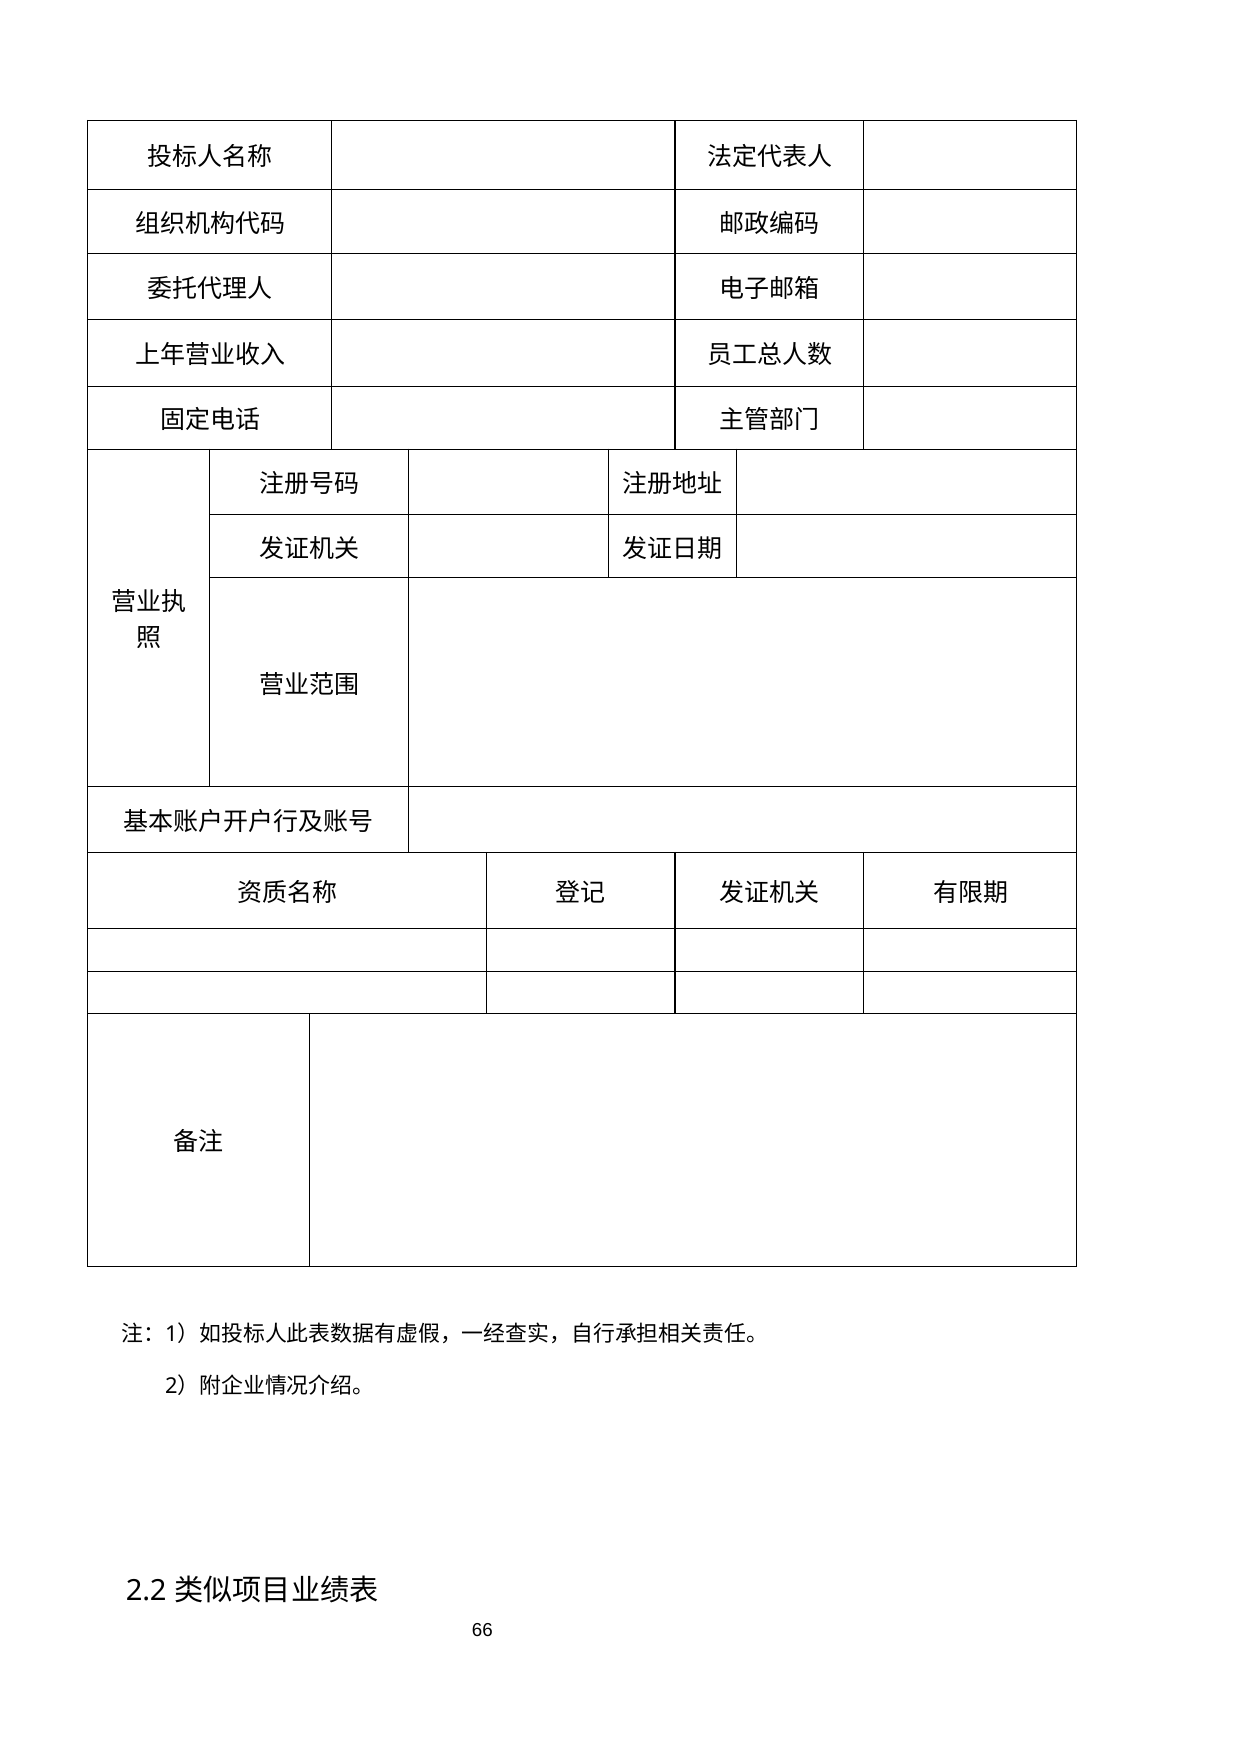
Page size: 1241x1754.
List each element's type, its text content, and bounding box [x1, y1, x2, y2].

table_cell [409, 515, 608, 577]
table_header 法定代表人 [676, 121, 863, 189]
table_cell 登记 [487, 853, 674, 928]
table_cell 基本账户开户行及账号 [88, 787, 408, 852]
table_cell [864, 254, 1076, 319]
table_header [864, 121, 1076, 189]
table_cell 注册地址 [609, 450, 736, 514]
table_cell [332, 254, 674, 319]
table_cell [487, 929, 674, 971]
table_header [332, 121, 674, 189]
table_cell 发证机关 [676, 853, 863, 928]
table_cell 注册号码 [210, 450, 408, 514]
table_cell 员工总人数 [676, 320, 863, 386]
table_cell 营业范围 [210, 578, 408, 786]
table_cell 有限期 [864, 853, 1076, 928]
table_cell [310, 1014, 1076, 1266]
table_cell [864, 972, 1076, 1013]
table_cell 固定电话 [88, 387, 331, 448]
table_cell [737, 515, 1076, 577]
table_cell [676, 972, 863, 1013]
table_cell [737, 450, 1076, 514]
table_cell 委托代理人 [88, 254, 331, 319]
table_cell [409, 450, 608, 514]
table_cell 组织机构代码 [88, 190, 331, 253]
text 注：1）如投标人此表数据有虚假，一经查实，自行承担相关责任。 [121, 1318, 1123, 1348]
table_cell 邮政编码 [676, 190, 863, 253]
table_cell 发证日期 [609, 515, 736, 577]
table_cell [864, 929, 1076, 971]
table_cell 资质名称 [88, 853, 486, 928]
table_cell 备注 [88, 1014, 309, 1266]
table_cell [88, 929, 486, 971]
table_cell [88, 972, 486, 1013]
table_cell [864, 387, 1076, 448]
table_header 投标人名称 [88, 121, 331, 189]
table_cell [676, 929, 863, 971]
table_cell [332, 320, 674, 386]
table_cell [864, 190, 1076, 253]
table_cell 上年营业收入 [88, 320, 331, 386]
table_cell 电子邮箱 [676, 254, 863, 319]
table_cell [332, 387, 674, 448]
table_cell 发证机关 [210, 515, 408, 577]
table_cell 营业执照 [88, 450, 209, 786]
table_cell [487, 972, 674, 1013]
text 2）附企业情况介绍。 [121, 1370, 1123, 1399]
table_cell 主管部门 [676, 387, 863, 448]
text 2.2 类似项目业绩表 [126, 1569, 1123, 1608]
table_cell [864, 320, 1076, 386]
table_cell [409, 787, 1076, 852]
table_cell [332, 190, 674, 253]
table_cell [409, 578, 1076, 786]
